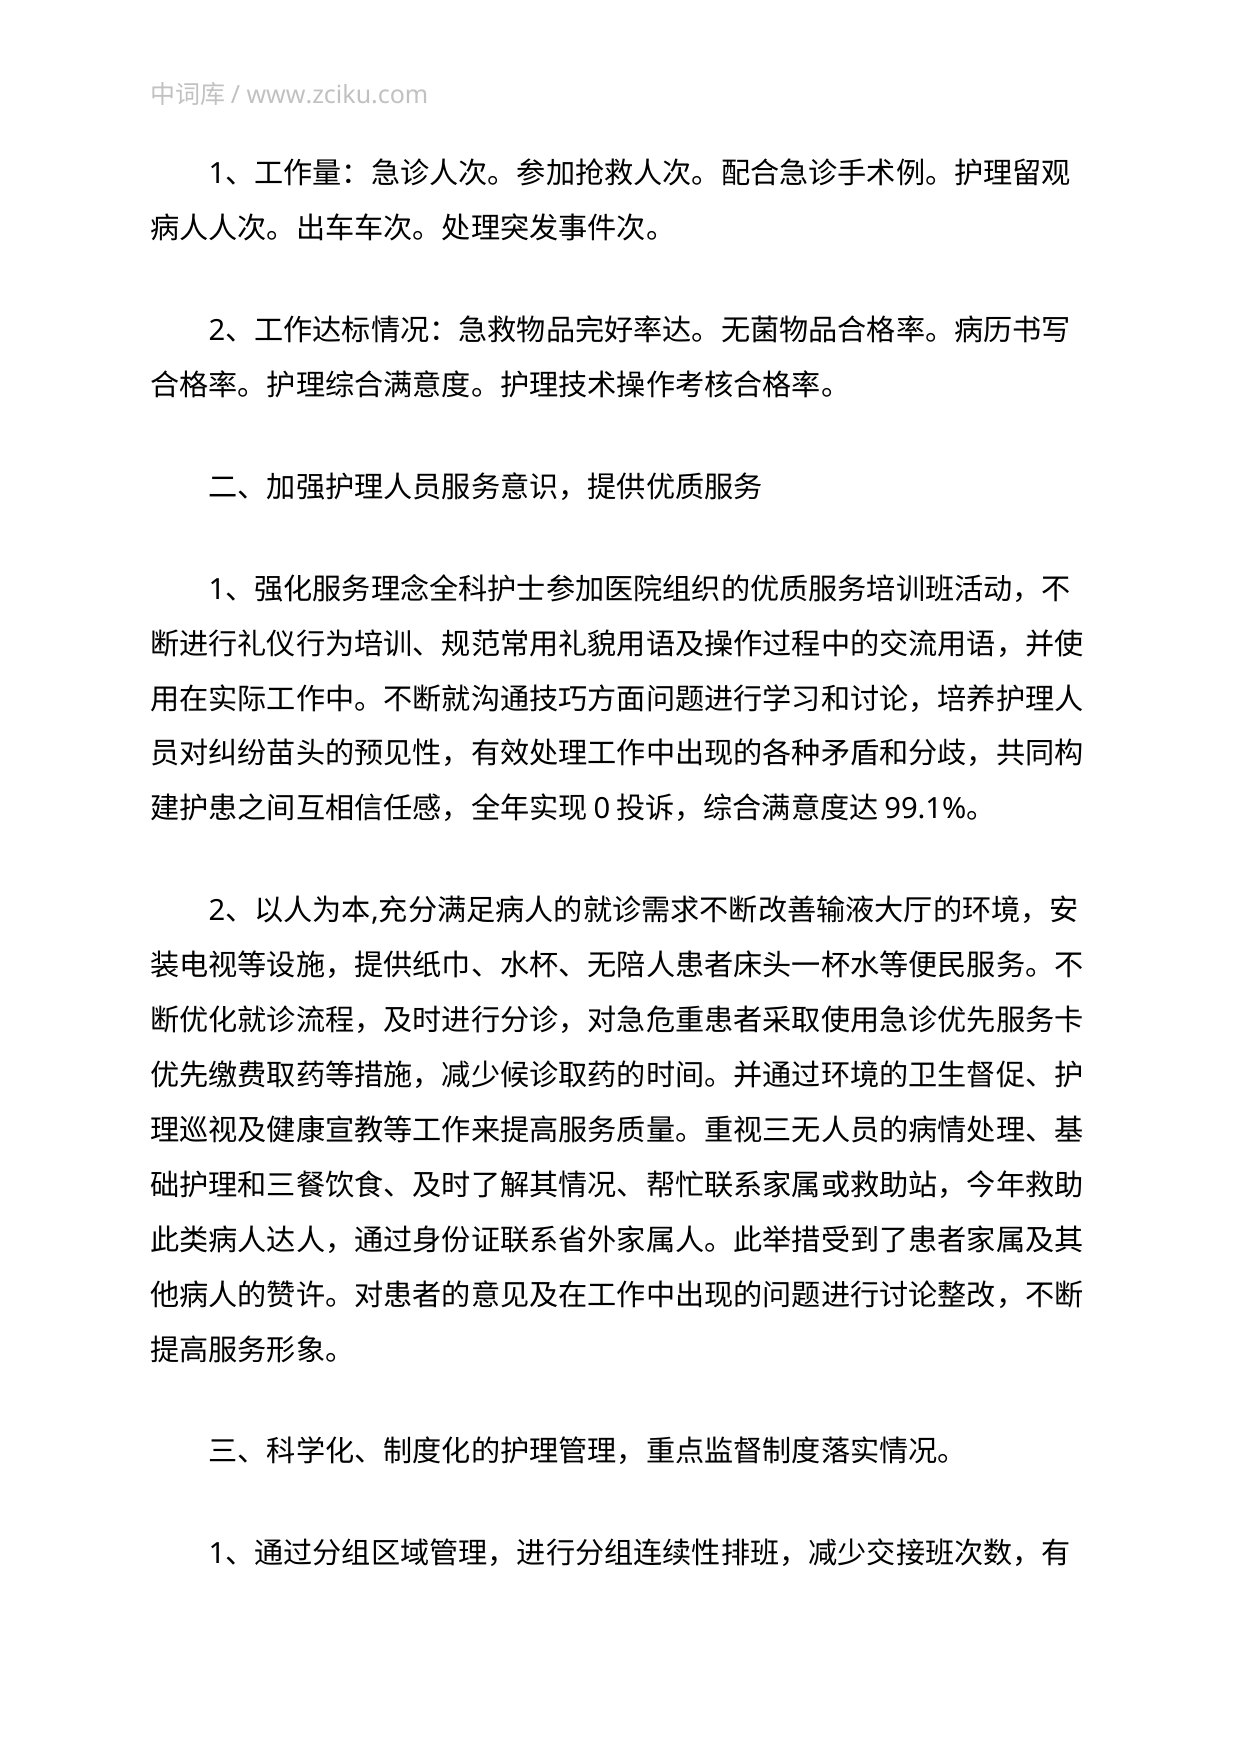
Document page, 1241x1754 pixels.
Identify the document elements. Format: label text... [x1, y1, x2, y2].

text 2、工作达标情况：急救物品完好率达。无菌物品合格率。病历书写合格率。护理综合满意度。护理技术操作考核合格率。 [150, 307, 1090, 404]
text 2、以人为本,充分满足病人的就诊需求不断改善输液大厅的环境，安装电视等设施，提供纸巾、水杯、无陪人患者床头一杯水等便民服务。不断优化就诊流程，及时进行分诊，对急危重患者采取使用急诊优先服务卡优先缴费取药等措施，减少候诊取药的时间。并通过环境的卫生督促、护理巡视及健康宣教等工作来提高服务质量。重视三无人员的病情处理、基础护理和三餐饮食、及时了解其情况、帮忙联系家属或救助站，今年救助此类病人达人，通过身份证联系省外家属人。此举措受到了患者家属及其他病人的赞许。对患者的意见及在工作中出现的问题进行讨论整改，不断提高服务形象。 [150, 887, 1090, 1368]
text 1、工作量：急诊人次。参加抢救人次。配合急诊手术例。护理留观病人人次。出车车次。处理突发事件次。 [150, 150, 1090, 247]
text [150, 1530, 1090, 1572]
text 1、强化服务理念全科护士参加医院组织的优质服务培训班活动，不断进行礼仪行为培训、规范常用礼貌用语及操作过程中的交流用语，并使用在实际工作中。不断就沟通技巧方面问题进行学习和讨论，培养护理人员对纠纷苗头的预见性，有效处理工作中出现的各种矛盾和分歧，共同构建护患之间互相信任感，全年实现0投诉，综合满意度达99.1%。 [150, 565, 1090, 827]
text 二、加强护理人员服务意识，提供优质服务 [150, 463, 1090, 506]
text 三、科学化、制度化的护理管理，重点监督制度落实情况。 [150, 1428, 1090, 1470]
